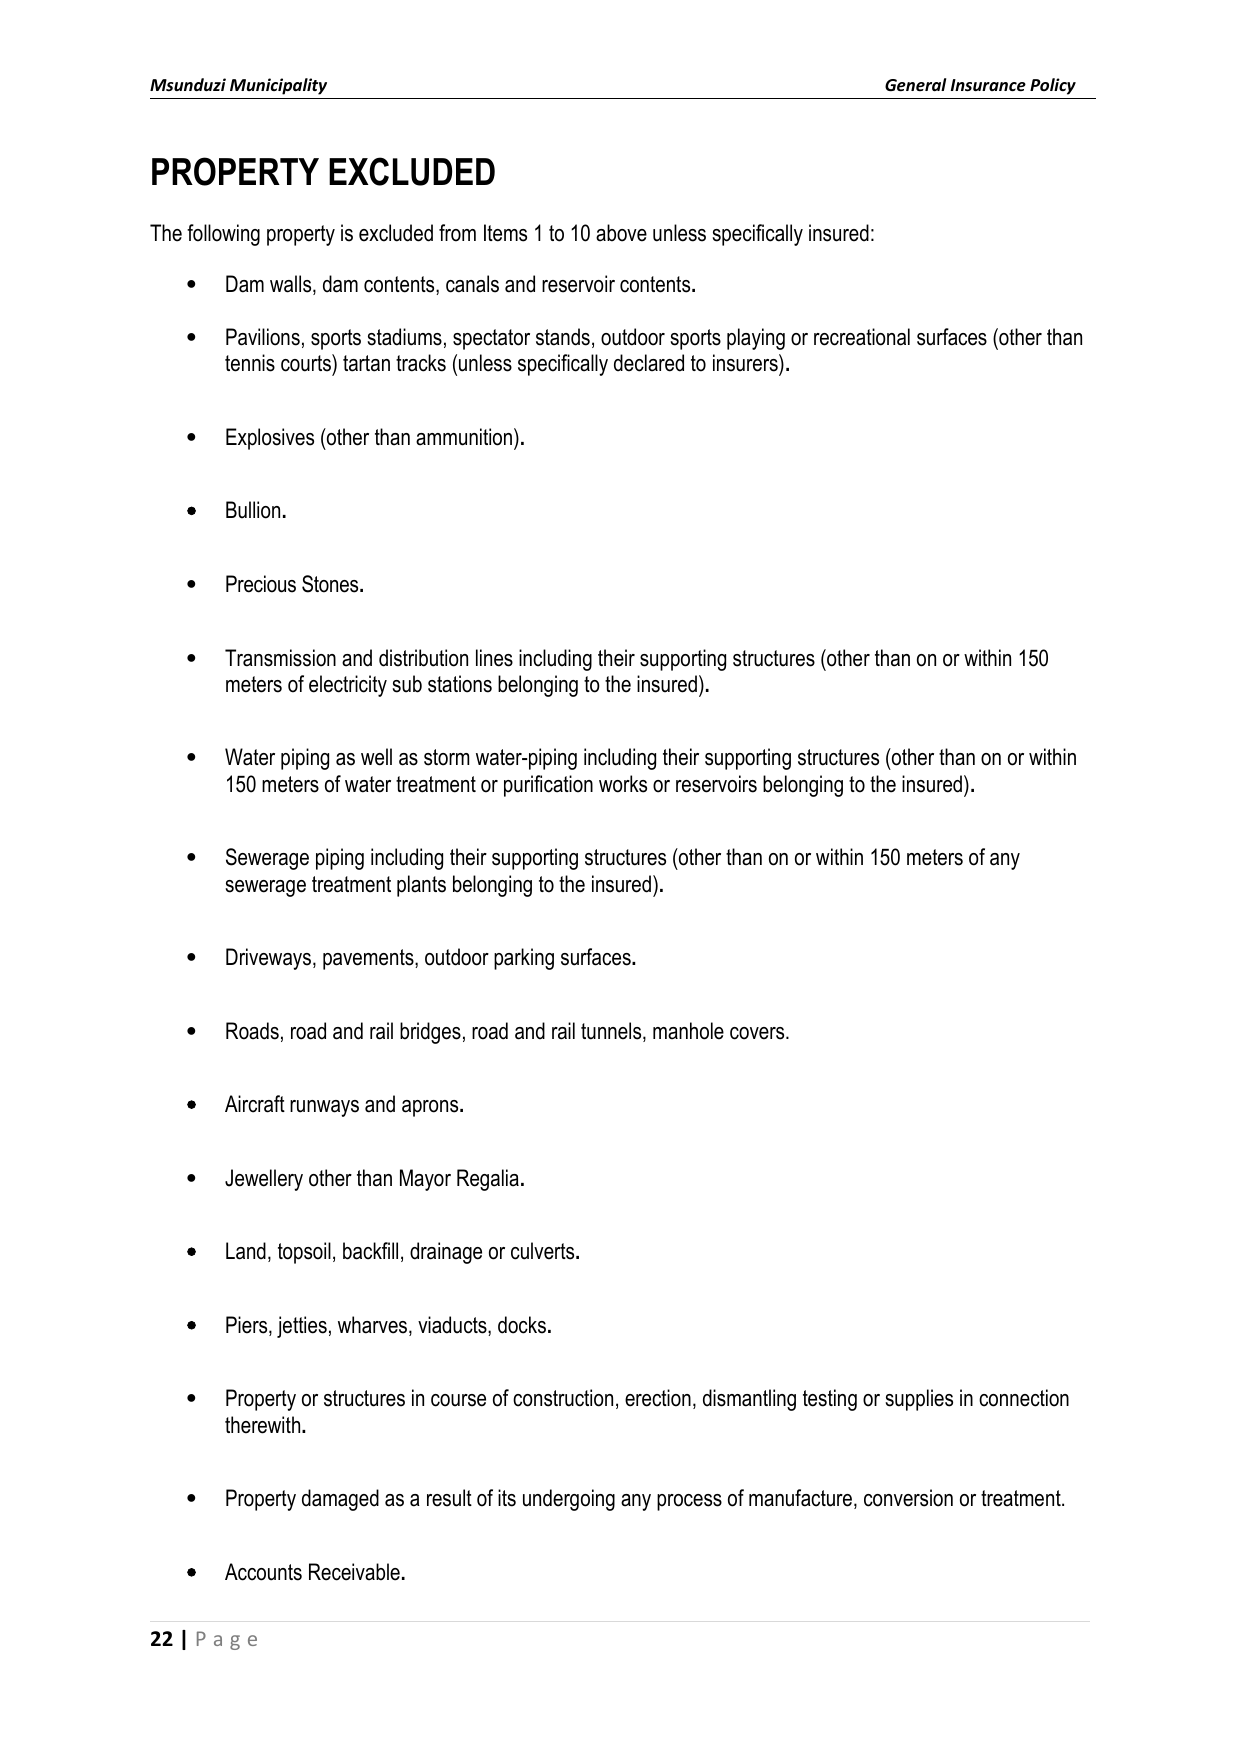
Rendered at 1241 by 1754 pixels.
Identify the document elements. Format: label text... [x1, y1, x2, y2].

list Explosives (other than ammunition). [187, 424, 1090, 450]
list Sewerage piping including their supporting structures (other than on or within 150 meters of any sewerage treatment plants belonging to the insured). [187, 844, 1090, 897]
text PROPERTY EXCLUDED [150, 150, 1090, 193]
list Water piping as well as storm water-piping including their supporting structures (other than on or within 150 meters of water treatment or purification works or reservoirs belonging to the insured). [187, 744, 1090, 797]
list Transmission and distribution lines including their supporting structures (other than on or within 150 meters of electricity sub stations belonging to the insured). [187, 644, 1090, 697]
text The following property is excluded from Items 1 to 10 above unless specifically insured: [150, 220, 1090, 247]
list Property or structures in course of construction, erection, dismantling testing or supplies in connection therewith. [187, 1385, 1090, 1438]
list Aircraft runways and aprons. [187, 1091, 1090, 1118]
list Jewellery other than Mayor Regalia. [187, 1165, 1090, 1191]
list Accounts Receivable. [187, 1559, 1090, 1585]
list Property damaged as a result of its undergoing any process of manufacture, conversion or treatment. [187, 1485, 1090, 1512]
list Precious Stones. [187, 571, 1090, 597]
list Roads, road and rail bridges, road and rail tunnels, manhole covers. [187, 1018, 1090, 1044]
list Land, topsoil, backfill, drainage or culverts. [187, 1238, 1090, 1265]
list Pavilions, sports stadiums, spectator stands, outdoor sports playing or recreational surfaces (other than tennis courts) tartan tracks (unless specifically declared to insurers). [187, 324, 1090, 377]
list Bullion. [187, 497, 1090, 524]
list Driveways, pavements, outdoor parking surfaces. [187, 944, 1090, 971]
list Dam walls, dam contents, canals and reservoir contents. [187, 271, 1090, 298]
list Piers, jetties, wharves, viaducts, docks. [187, 1312, 1090, 1338]
